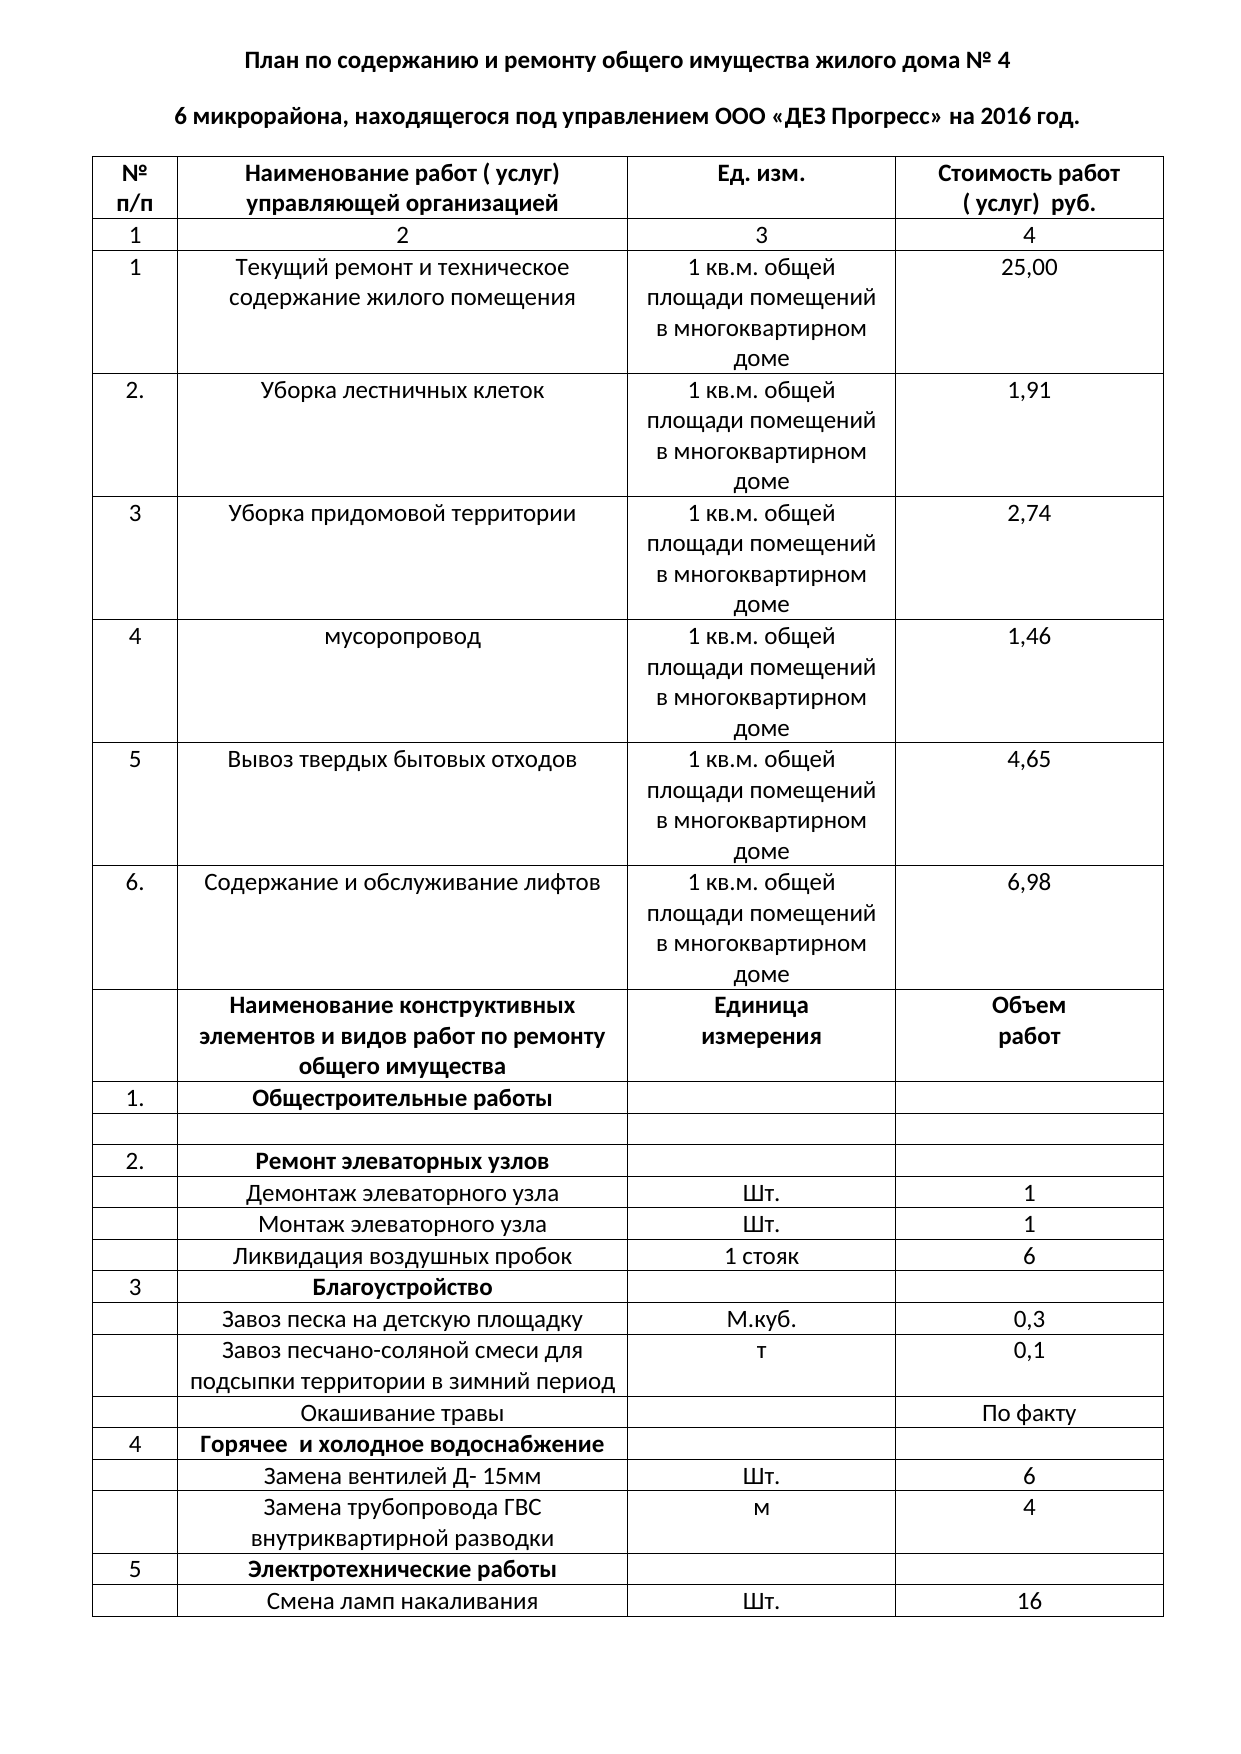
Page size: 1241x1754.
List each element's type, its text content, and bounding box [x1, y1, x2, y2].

table_cell [896, 1554, 1163, 1584]
table_cell Уборка лестничных клеток [178, 374, 627, 496]
table_cell Завоз песка на детскую площадку [178, 1303, 627, 1333]
table_cell [628, 1082, 895, 1113]
table_cell [93, 1177, 177, 1207]
table_cell Электротехнические работы [178, 1554, 627, 1584]
table_cell 2. [93, 374, 177, 496]
table_cell 2 [178, 219, 627, 250]
table_cell [628, 1428, 895, 1459]
table_cell 3 [93, 497, 177, 619]
table_cell [93, 1335, 177, 1396]
table_cell [93, 1460, 177, 1490]
table_cell т [628, 1335, 895, 1396]
table_cell 1 кв.м. общей площади помещений в многоквартирном доме [628, 743, 895, 865]
table_cell [93, 990, 177, 1081]
table_cell Шт. [628, 1460, 895, 1490]
table_cell 5 [93, 743, 177, 865]
table_cell 1. [93, 1082, 177, 1113]
table_cell 1,91 [896, 374, 1163, 496]
table_cell 1 кв.м. общей площади помещений в многоквартирном доме [628, 866, 895, 988]
table_cell [628, 1271, 895, 1302]
table_cell Демонтаж элеваторного узла [178, 1177, 627, 1207]
table_cell 25,00 [896, 251, 1163, 373]
table_cell 6 [896, 1460, 1163, 1490]
table_cell 3 [93, 1271, 177, 1302]
table_cell Ремонт элеваторных узлов [178, 1145, 627, 1176]
table_cell [93, 1208, 177, 1239]
table_cell [896, 1428, 1163, 1459]
table_cell 2. [93, 1145, 177, 1176]
table_header Наименование работ ( услуг) управляющей организацией [178, 157, 627, 218]
table_cell Монтаж элеваторного узла [178, 1208, 627, 1239]
table_header Ед. изм. [628, 157, 895, 218]
table_cell 0,3 [896, 1303, 1163, 1333]
table_cell 1 кв.м. общей площади помещений в многоквартирном доме [628, 497, 895, 619]
table_cell По факту [896, 1397, 1163, 1427]
table_cell [628, 1114, 895, 1144]
table_cell 1 [896, 1177, 1163, 1207]
table_cell [178, 1114, 627, 1144]
table_cell 4 [93, 620, 177, 742]
table_cell 6,98 [896, 866, 1163, 988]
table_cell [93, 1491, 177, 1552]
table_cell м [628, 1491, 895, 1552]
table_cell Горячее и холодное водоснабжение [178, 1428, 627, 1459]
table_cell [93, 1240, 177, 1270]
table_cell М.куб. [628, 1303, 895, 1333]
table_cell Замена вентилей Д- 15мм [178, 1460, 627, 1490]
table_cell Вывоз твердых бытовых отходов [178, 743, 627, 865]
table_cell 1 кв.м. общей площади помещений в многоквартирном доме [628, 374, 895, 496]
table_cell 5 [93, 1554, 177, 1584]
table_cell мусоропровод [178, 620, 627, 742]
table_cell [93, 1114, 177, 1144]
table_cell Наименование конструктивных элементов и видов работ по ремонту общего имущества [178, 990, 627, 1081]
table_cell [93, 1397, 177, 1427]
table_header Стоимость работ ( услуг) руб. [896, 157, 1163, 218]
table_cell 3 [628, 219, 895, 250]
table_cell Текущий ремонт и техническое содержание жилого помещения [178, 251, 627, 373]
table_cell 1 стояк [628, 1240, 895, 1270]
table_header № п/п [93, 157, 177, 218]
table_cell [93, 1303, 177, 1333]
table_cell Объем работ [896, 990, 1163, 1081]
table_cell 6 [896, 1240, 1163, 1270]
table_cell [628, 1145, 895, 1176]
table_cell 0,1 [896, 1335, 1163, 1396]
table_cell [93, 1585, 177, 1616]
table_cell [896, 1271, 1163, 1302]
table_cell Уборка придомовой территории [178, 497, 627, 619]
table_cell Шт. [628, 1208, 895, 1239]
table_cell 1,46 [896, 620, 1163, 742]
table_cell Благоустройство [178, 1271, 627, 1302]
table_cell 1 [93, 251, 177, 373]
table_cell Смена ламп накаливания [178, 1585, 627, 1616]
table_cell Окашивание травы [178, 1397, 627, 1427]
table_cell 1 кв.м. общей площади помещений в многоквартирном доме [628, 251, 895, 373]
table_cell Шт. [628, 1585, 895, 1616]
table_cell Завоз песчано-соляной смеси для подсыпки территории в зимний период [178, 1335, 627, 1396]
table_cell [896, 1145, 1163, 1176]
table_cell Замена трубопровода ГВС внутриквартирной разводки [178, 1491, 627, 1552]
table_cell Единица измерения [628, 990, 895, 1081]
text 6 микрорайона, находящегося под управлением ООО «ДЕЗ Прогресс» на 2016 год. [103, 100, 1152, 131]
table_cell [896, 1114, 1163, 1144]
table_cell 1 кв.м. общей площади помещений в многоквартирном доме [628, 620, 895, 742]
table_cell [628, 1397, 895, 1427]
table_cell 4,65 [896, 743, 1163, 865]
table_cell 4 [896, 219, 1163, 250]
table_cell 1 [93, 219, 177, 250]
table_cell 1 [896, 1208, 1163, 1239]
table_cell [896, 1082, 1163, 1113]
table_cell 16 [896, 1585, 1163, 1616]
table_cell 4 [93, 1428, 177, 1459]
table_cell Общестроительные работы [178, 1082, 627, 1113]
table_cell Содержание и обслуживание лифтов [178, 866, 627, 988]
text План по содержанию и ремонту общего имущества жилого дома № 4 [103, 44, 1152, 75]
table_cell [628, 1554, 895, 1584]
table_cell 6. [93, 866, 177, 988]
table_cell 2,74 [896, 497, 1163, 619]
table_cell Ликвидация воздушных пробок [178, 1240, 627, 1270]
table_cell 4 [896, 1491, 1163, 1552]
table_cell Шт. [628, 1177, 895, 1207]
